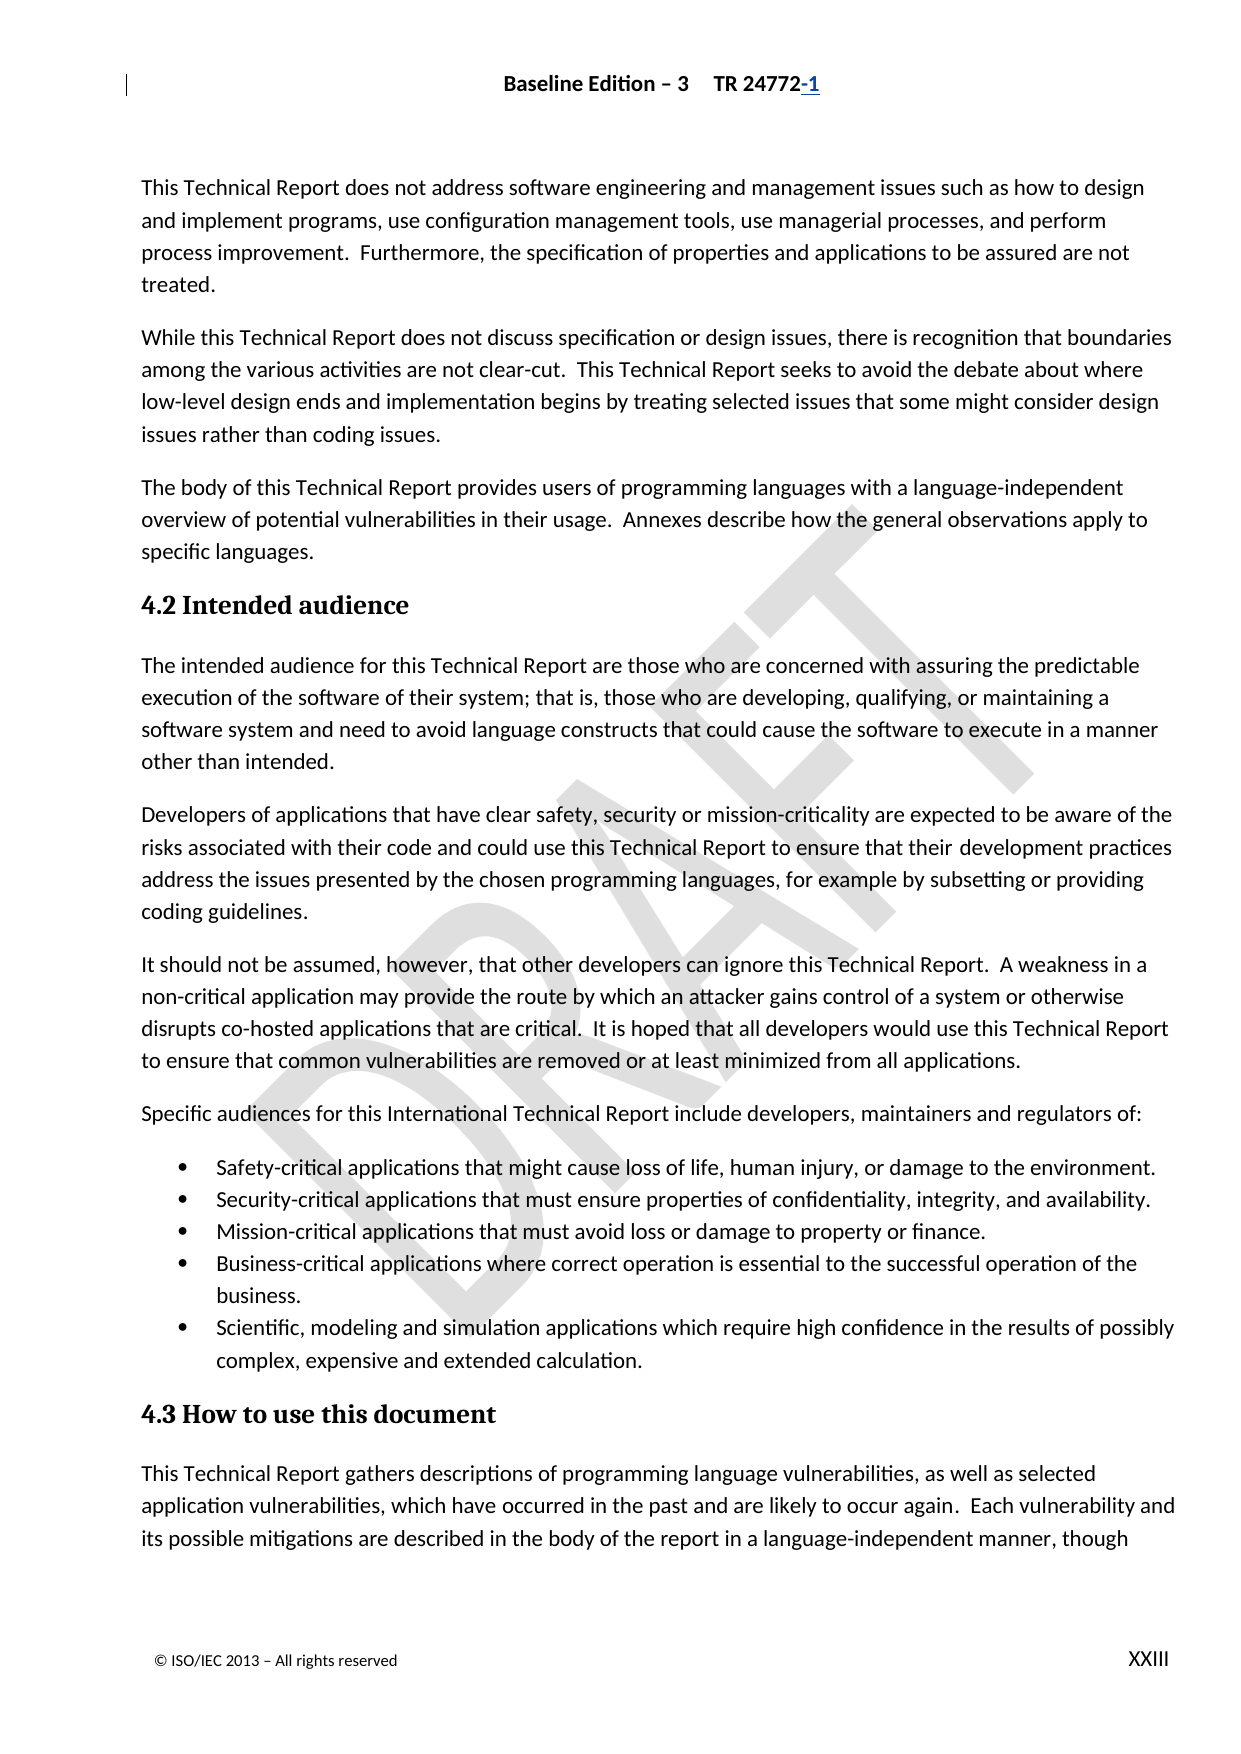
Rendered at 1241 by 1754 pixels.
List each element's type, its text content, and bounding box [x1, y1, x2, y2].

text This Technical Report does not address software engineering and management issues such as how to design and implement programs, use configuration management tools, use managerial processes, and perform process improvement. Furthermore, the specification of properties and applications to be assured are not treated. [141, 173, 1182, 298]
text The body of this Technical Report provides users of programming languages with a language-independent overview of potential vulnerabilities in their usage. Annexes describe how the general observations apply to specific languages. [141, 473, 1182, 565]
list Business-critical applications where correct operation is essential to the successful operation of the business. [178, 1249, 1182, 1309]
list Scientific, modeling and simulation applications which require high confidence in the results of possibly complex, expensive and extended calculation. [178, 1313, 1182, 1374]
list Safety-critical applications that might cause loss of life, human injury, or damage to the environment. [178, 1153, 1182, 1181]
text The intended audience for this Technical Report are those who are concerned with assuring the predictable execution of the software of their system; that is, those who are developing, qualifying, or maintaining a software system and need to avoid language constructs that could cause the software to execute in a manner other than intended. [141, 651, 1182, 775]
subtitle 4.3 How to use this document [141, 1399, 1182, 1430]
text Specific audiences for this International Technical Report include developers, maintainers and regulators of: [141, 1099, 1182, 1128]
subtitle 4.2 Intended audience [141, 590, 1182, 621]
text It should not be assumed, however, that other developers can ignore this Technical Report. A weakness in a non-critical application may provide the route by which an attacker gains control of a system or otherwise disrupts co-hosted applications that are critical. It is hoped that all developers would use this Technical Report to ensure that common vulnerabilities are removed or at least minimized from all applications. [141, 950, 1182, 1074]
list Security-critical applications that must ensure properties of confidentiality, integrity, and availability. [178, 1185, 1182, 1213]
text Developers of applications that have clear safety, security or mission-criticality are expected to be aware of the risks associated with their code and could use this Technical Report to ensure that their development practices address the issues presented by the chosen programming languages, for example by subsetting or providing coding guidelines. [141, 800, 1182, 925]
text While this Technical Report does not discuss specification or design issues, there is recognition that boundaries among the various activities are not clear-cut. This Technical Report seeks to avoid the debate about where low-level design ends and implementation begins by treating selected issues that some might consider design issues rather than coding issues. [141, 323, 1182, 448]
list Mission-critical applications that must avoid loss or damage to property or finance. [178, 1217, 1182, 1245]
